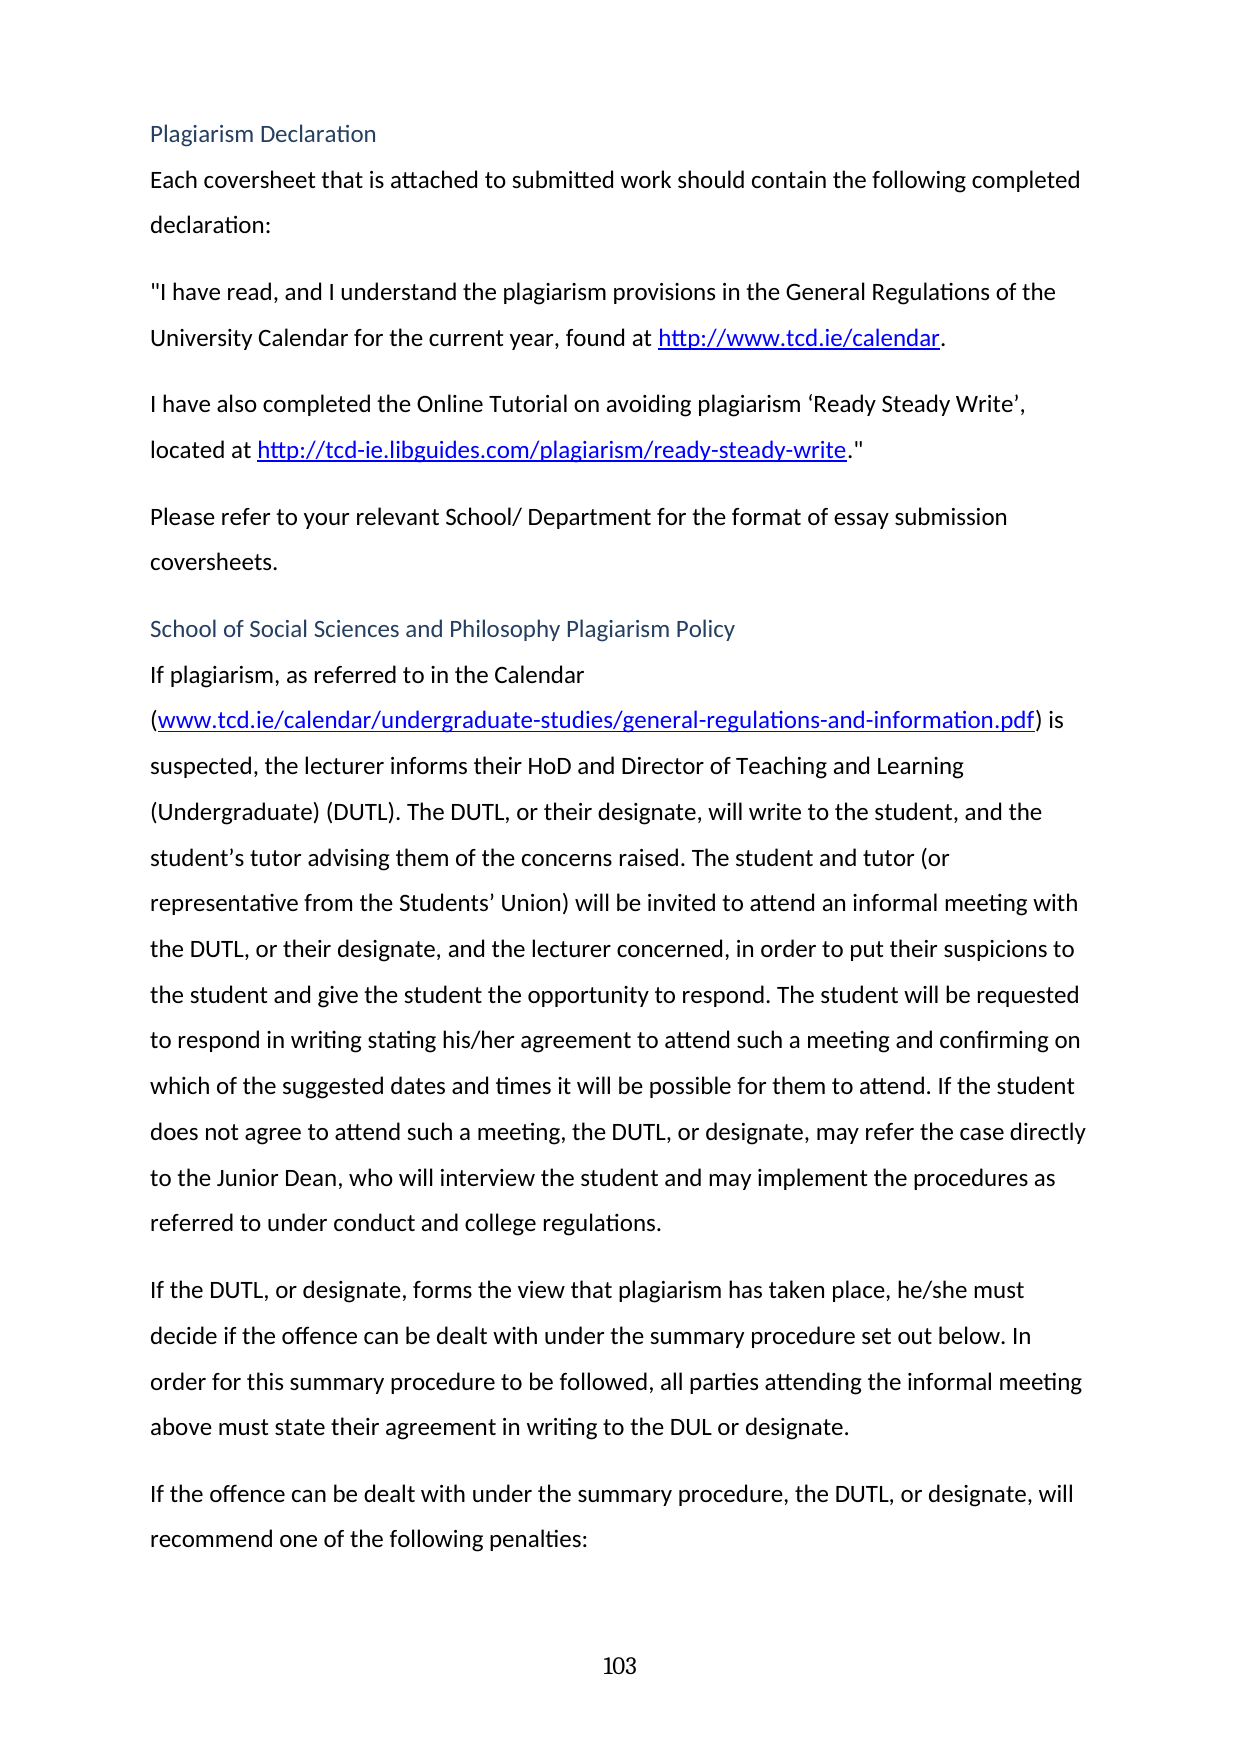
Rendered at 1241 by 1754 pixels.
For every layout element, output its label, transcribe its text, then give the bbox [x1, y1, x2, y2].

subtitle Plagiarism Declaration [150, 118, 1090, 149]
text If the offence can be dealt with under the summary procedure, the DUTL, or designate, will recommend one of the following penalties: [150, 1478, 1090, 1554]
text "I have read, and I understand the plagiarism provisions in the General Regulations of the University Calendar for the current year, found at http://www.tcd.ie/calendar. [150, 276, 1090, 352]
subtitle School of Social Sciences and Philosophy Plagiarism Policy [150, 613, 1090, 644]
text I have also completed the Online Tutorial on avoiding plagiarism ‘Ready Steady Write’, located at http://tcd-ie.libguides.com/plagiarism/ready-steady-write." [150, 388, 1090, 465]
text Each coversheet that is attached to submitted work should contain the following completed declaration: [150, 164, 1090, 240]
text If the DUTL, or designate, forms the view that plagiarism has taken place, he/she must decide if the offence can be dealt with under the summary procedure set out below. In order for this summary procedure to be followed, all parties attending the informal meeting above must state their agreement in writing to the DUL or designate. [150, 1274, 1090, 1442]
text Please refer to your relevant School/ Department for the format of essay submission coversheets. [150, 501, 1090, 577]
text If plagiarism, as referred to in the Calendar (www.tcd.ie/calendar/undergraduate-studies/general-regulations-and-information.pdf) is suspected, the lecturer informs their HoD and Director of Teaching and Learning (Undergraduate) (DUTL). The DUTL, or their designate, will write to the student, and the student’s tutor advising them of the concerns raised. The student and tutor (or representative from the Students’ Union) will be invited to attend an informal meeting with the DUTL, or their designate, and the lecturer concerned, in order to put their suspicions to the student and give the student the opportunity to respond. The student will be requested to respond in writing stating his/her agreement to attend such a meeting and confirming on which of the suggested dates and times it will be possible for them to attend. If the student does not agree to attend such a meeting, the DUTL, or designate, may refer the case directly to the Junior Dean, who will interview the student and may implement the procedures as referred to under conduct and college regulations. [150, 659, 1090, 1238]
